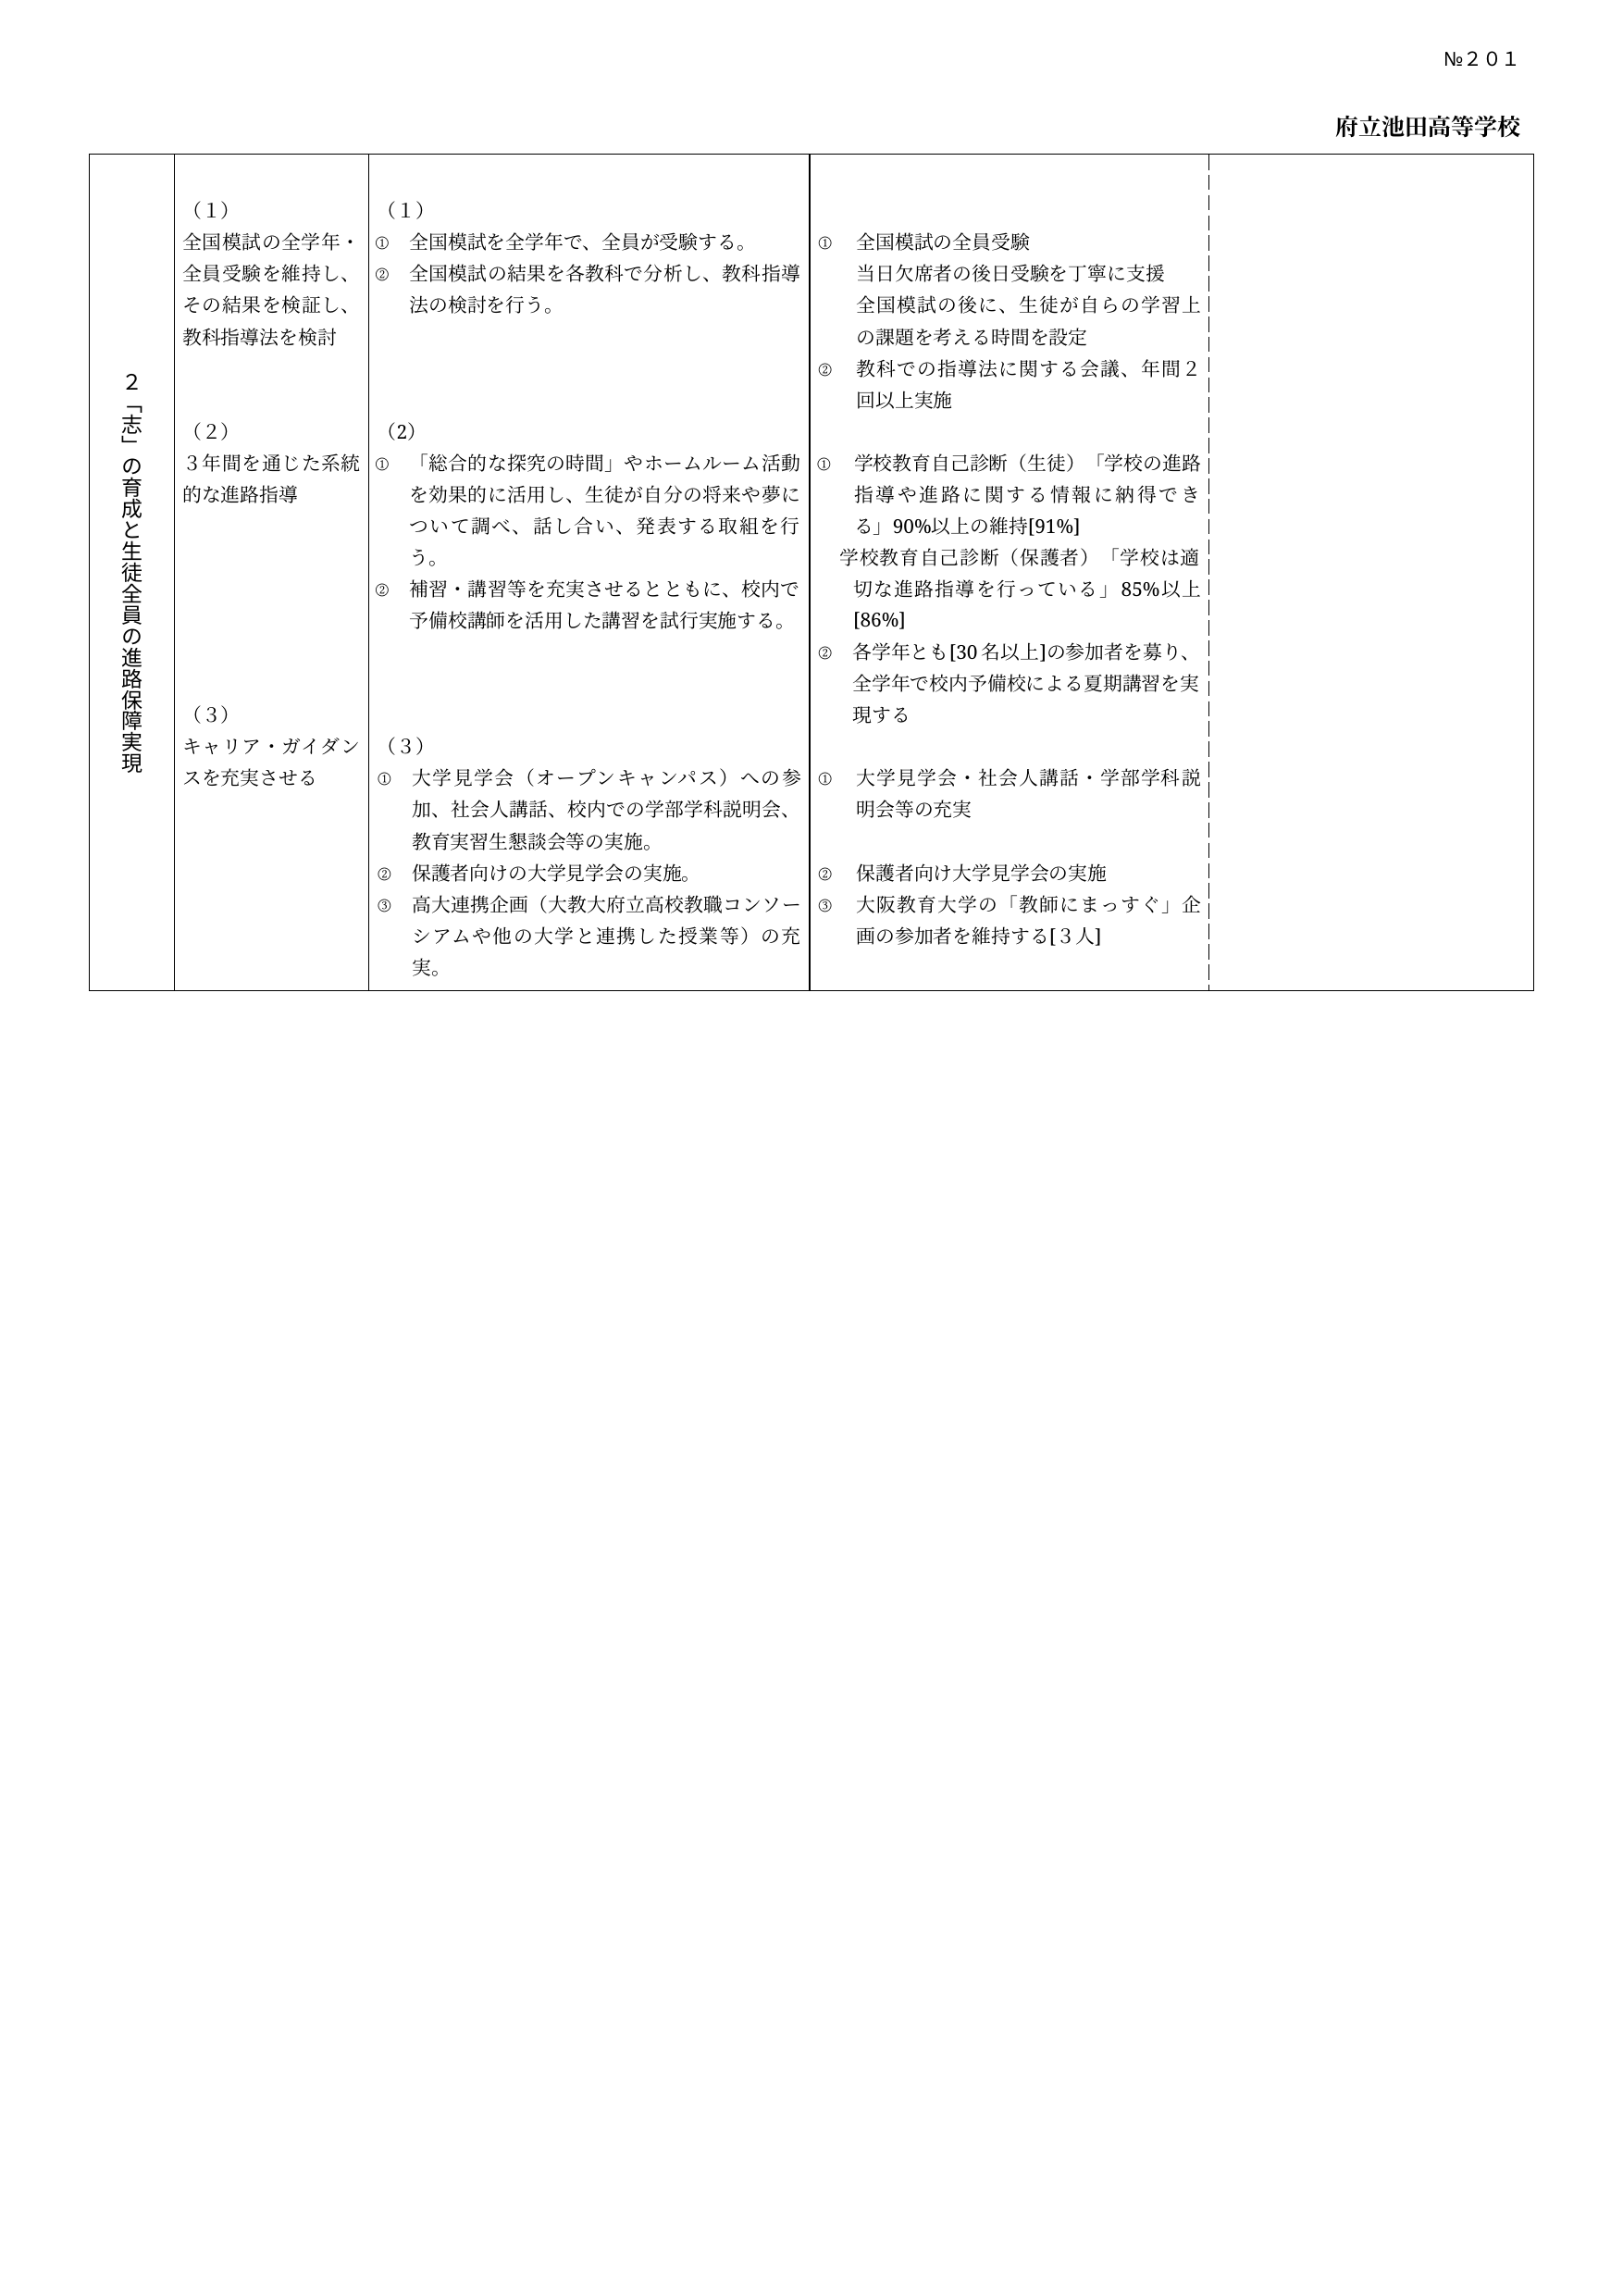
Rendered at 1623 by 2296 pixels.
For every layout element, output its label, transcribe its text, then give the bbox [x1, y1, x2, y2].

table_cell ２「志」の育成と生徒全員の進路保障実現 [90, 155, 174, 990]
table_cell [1209, 155, 1533, 990]
table_cell 全国模試の全員受験 当日欠席者の後日受験を丁寧に支援 全国模試の後に、生徒が自らの学習上の課題を考える時間を設定 教科での指導法に関する会議、年間２回以上実施 学校教育自己診断（生徒）「学校の進路指導や進路に関する情報に納得できる」90%以上の維持[91%] 学校教育自己診断（保護者）「学校は適切な進路指導を行っている」85%以上[86%] 各学年とも[30名以上]の参加者を募り、全学年で校内予備校による夏期講習を実現する 大学見学会・社会人講話・学部学科説明会等の充実 保護者向け大学見学会の実施 大阪教育大学の「教師にまっすぐ」企画の参加者を維持する[３人] [811, 155, 1209, 990]
table_cell （１） 全国模試の全学年・全員受験を維持し、その結果を検証し、教科指導法を検討 （２） ３年間を通じた系統的な進路指導 （３） キャリア・ガイダンスを充実させる [175, 155, 368, 990]
table_cell （１） 全国模試を全学年で、全員が受験する。 全国模試の結果を各教科で分析し、教科指導法の検討を行う。 「総合的な探究の時間」やホームルーム活動を効果的に活用し、生徒が自分の将来や夢について調べ、話し合い、発表する取組を行う。 補習・講習等を充実させるとともに、校内で予備校講師を活用した講習を試行実施する。 （３） 大学見学会（オープンキャンパス）への参加、社会人講話、校内での学部学科説明会、教育実習生懇談会等の実施。 保護者向けの大学見学会の実施。 高大連携企画（大教大府立高校教職コンソーシアムや他の大学と連携した授業等）の充実。 [369, 155, 809, 990]
